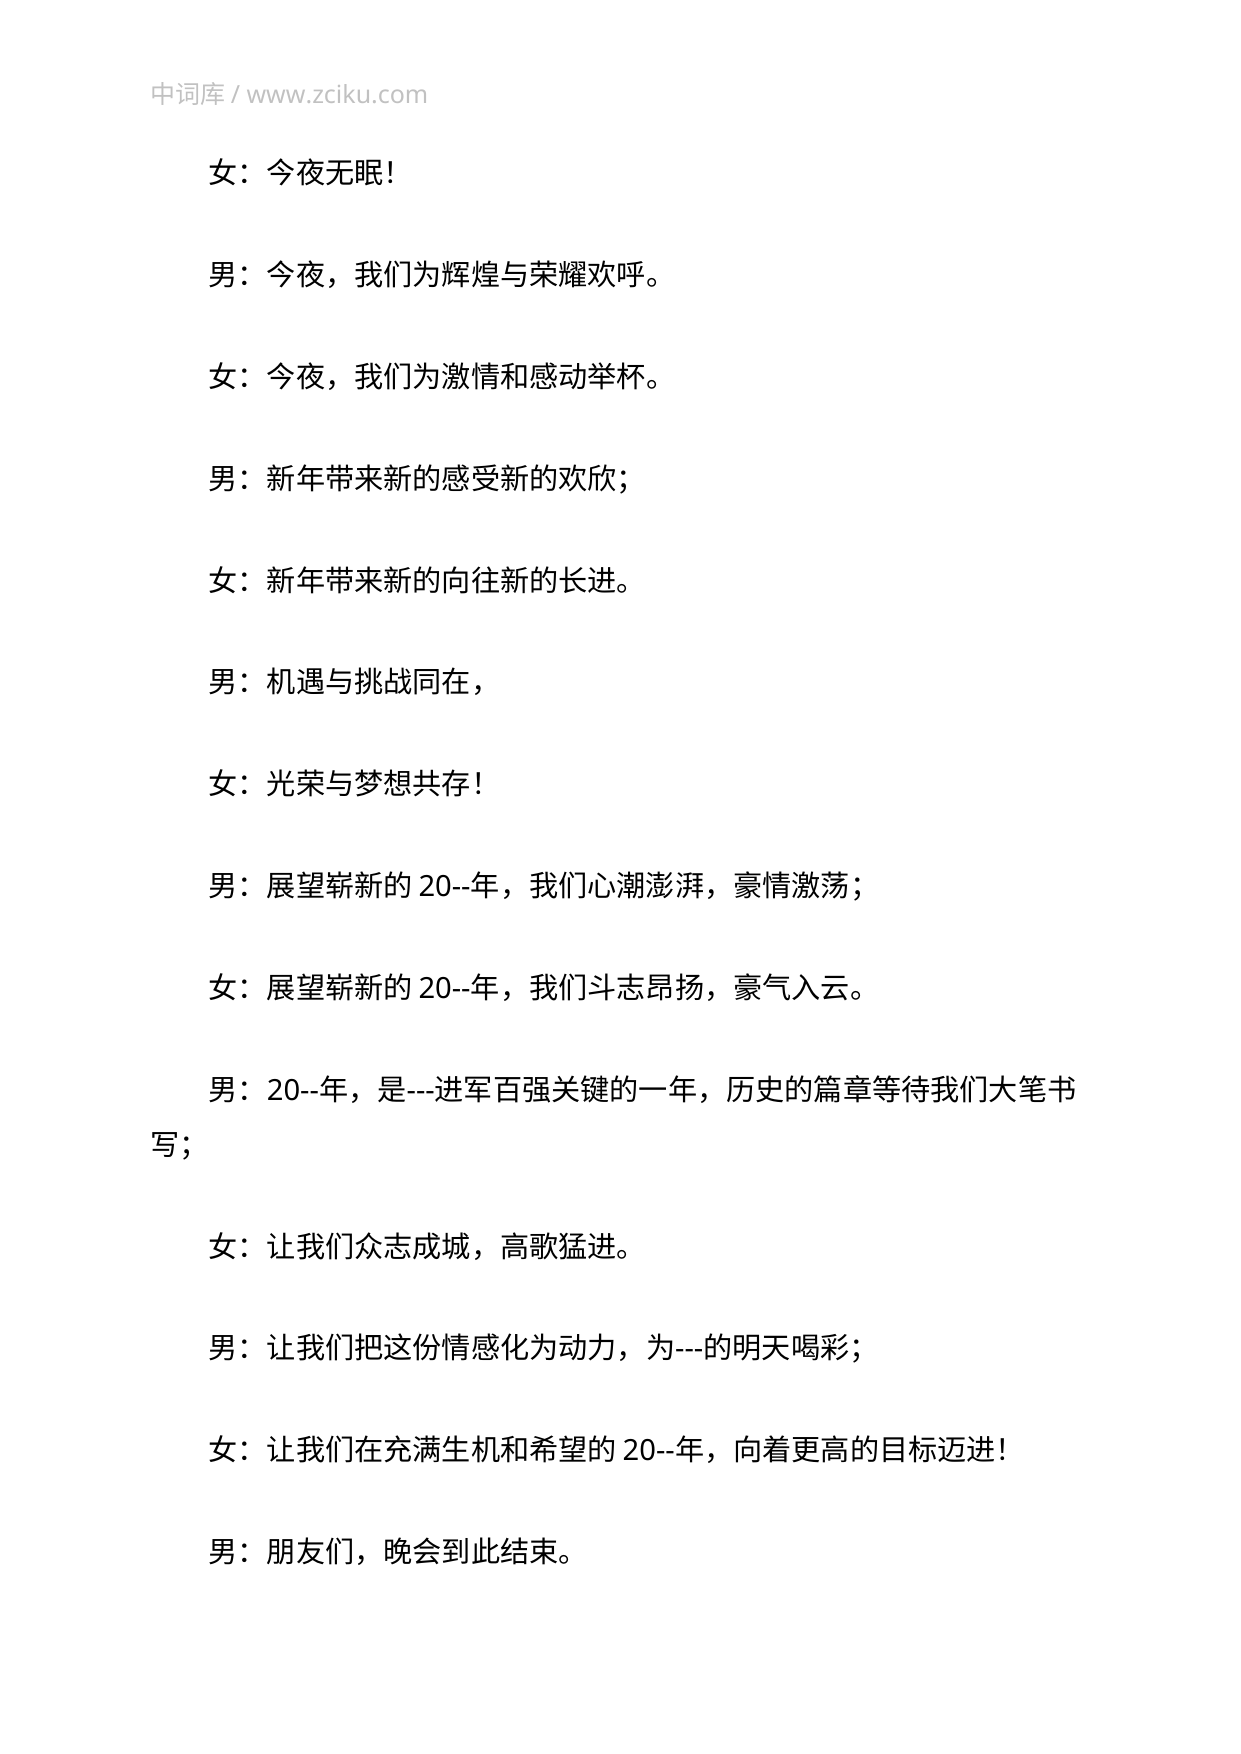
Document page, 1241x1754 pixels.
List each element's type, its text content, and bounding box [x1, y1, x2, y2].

text 男：今夜，我们为辉煌与荣耀欢呼。 [150, 252, 1090, 294]
text 男：让我们把这份情感化为动力，为---的明天喝彩； [150, 1325, 1090, 1367]
text 男：展望崭新的20--年，我们心潮澎湃，豪情激荡； [150, 862, 1090, 905]
text 女：光荣与梦想共存！ [150, 761, 1090, 803]
text 女：新年带来新的向往新的长进。 [150, 557, 1090, 599]
text 男：机遇与挑战同在， [150, 659, 1090, 701]
text 女：展望崭新的20--年，我们斗志昂扬，豪气入云。 [150, 964, 1090, 1007]
text 男：朋友们，晚会到此结束。 [150, 1529, 1090, 1571]
text 女：让我们众志成城，高歌猛进。 [150, 1223, 1090, 1265]
text 女：今夜，我们为激情和感动举杯。 [150, 353, 1090, 396]
text 男：新年带来新的感受新的欢欣； [150, 455, 1090, 498]
text 女：今夜无眠！ [150, 150, 1090, 192]
text 男：20--年，是---进军百强关键的一年，历史的篇章等待我们大笔书写； [150, 1066, 1090, 1164]
text 女：让我们在充满生机和希望的20--年，向着更高的目标迈进！ [150, 1427, 1090, 1469]
